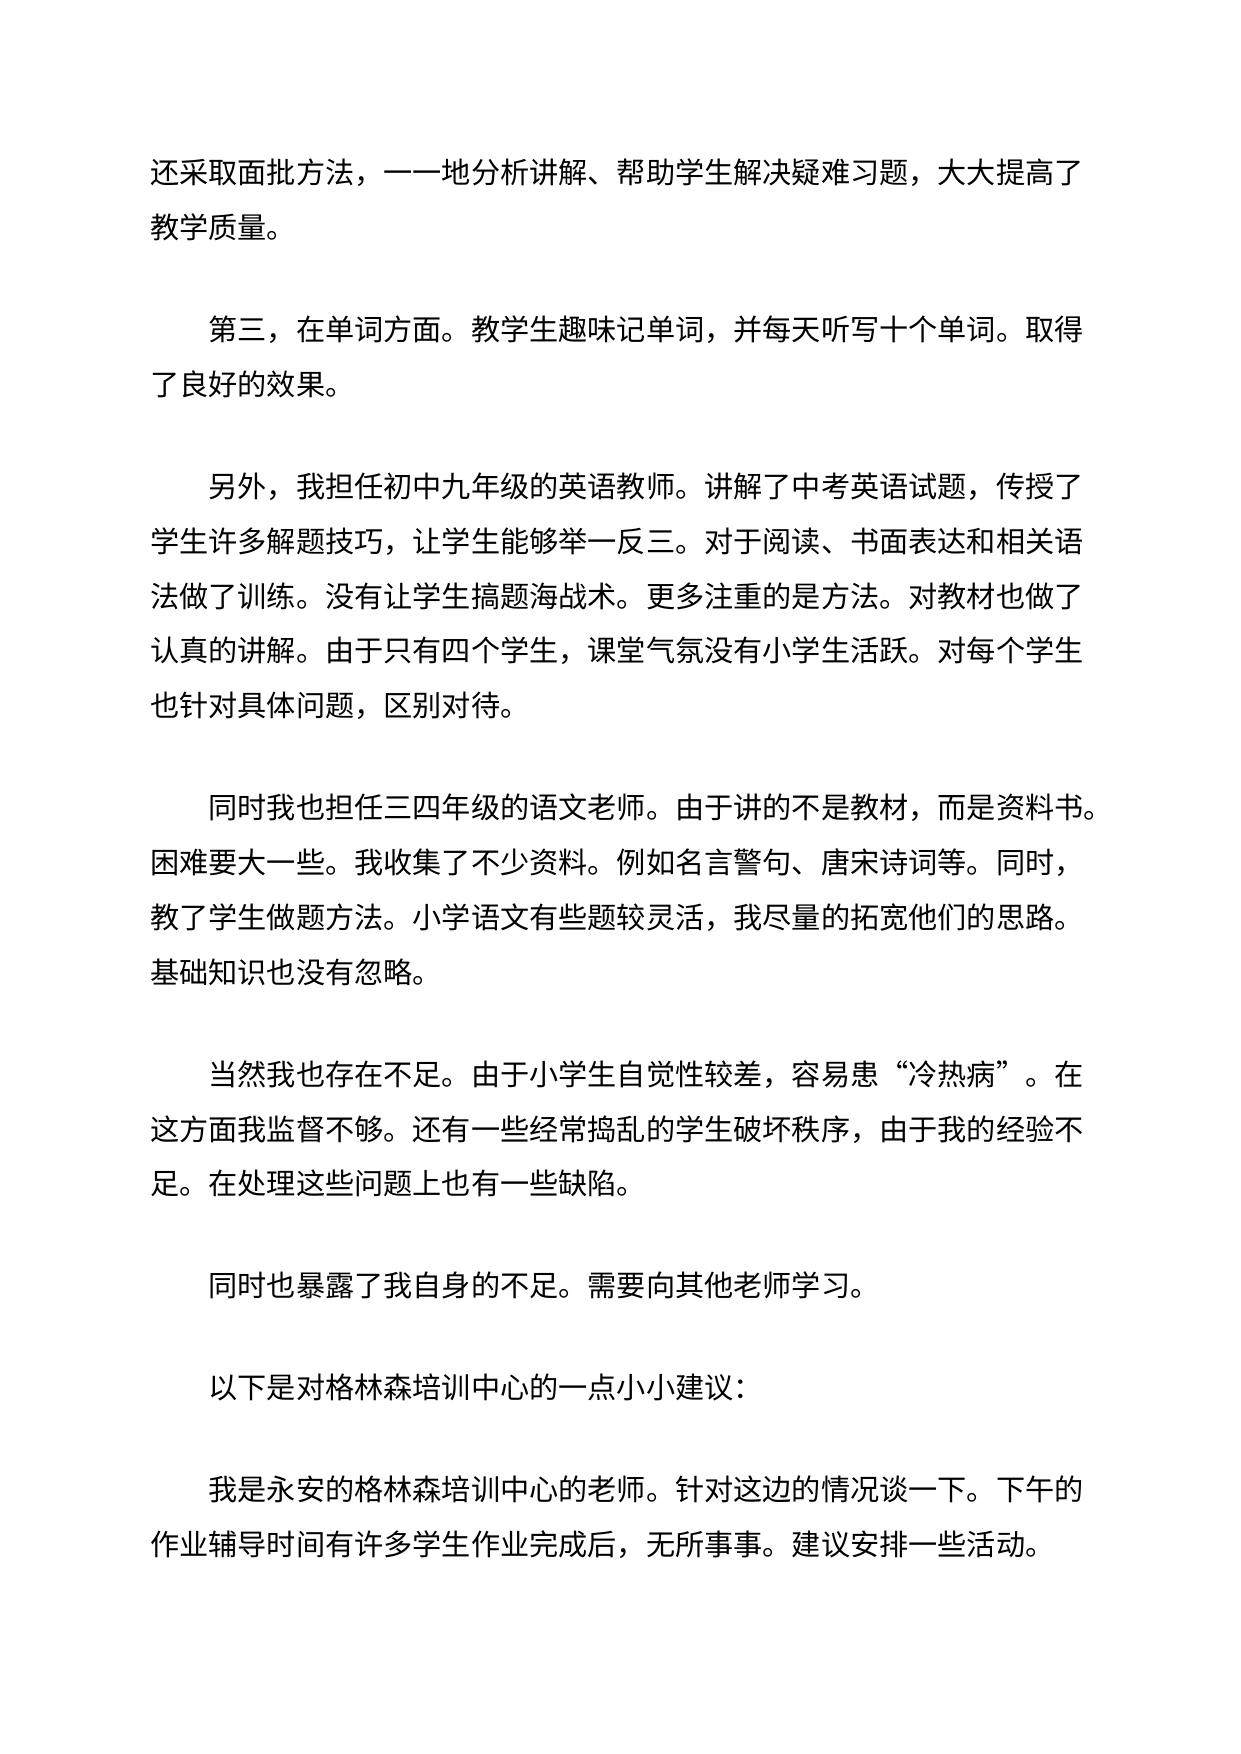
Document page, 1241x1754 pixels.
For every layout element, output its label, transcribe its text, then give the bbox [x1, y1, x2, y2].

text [150, 150, 1090, 247]
text 另外，我担任初中九年级的英语教师。讲解了中考英语试题，传授了学生许多解题技巧，让学生能够举一反三。对于阅读、书面表达和相关语法做了训练。没有让学生搞题海战术。更多注重的是方法。对教材也做了认真的讲解。由于只有四个学生，课堂气氛没有小学生活跃。对每个学生也针对具体问题，区别对待。 [150, 463, 1090, 725]
text 我是永安的格林森培训中心的老师。针对这边的情况谈一下。下午的作业辅导时间有许多学生作业完成后，无所事事。建议安排一些活动。 [150, 1466, 1090, 1563]
text 第三，在单词方面。教学生趣味记单词，并每天听写十个单词。取得了良好的效果。 [150, 307, 1090, 404]
text 以下是对格林森培训中心的一点小小建议： [150, 1364, 1090, 1407]
text 同时也暴露了我自身的不足。需要向其他老师学习。 [150, 1263, 1090, 1305]
text 同时我也担任三四年级的语文老师。由于讲的不是教材，而是资料书。困难要大一些。我收集了不少资料。例如名言警句、唐宋诗词等。同时，教了学生做题方法。小学语文有些题较灵活，我尽量的拓宽他们的思路。基础知识也没有忽略。 [150, 785, 1090, 992]
text 当然我也存在不足。由于小学生自觉性较差，容易患“冷热病”。在这方面我监督不够。还有一些经常捣乱的学生破坏秩序，由于我的经验不足。在处理这些问题上也有一些缺陷。 [150, 1051, 1090, 1203]
